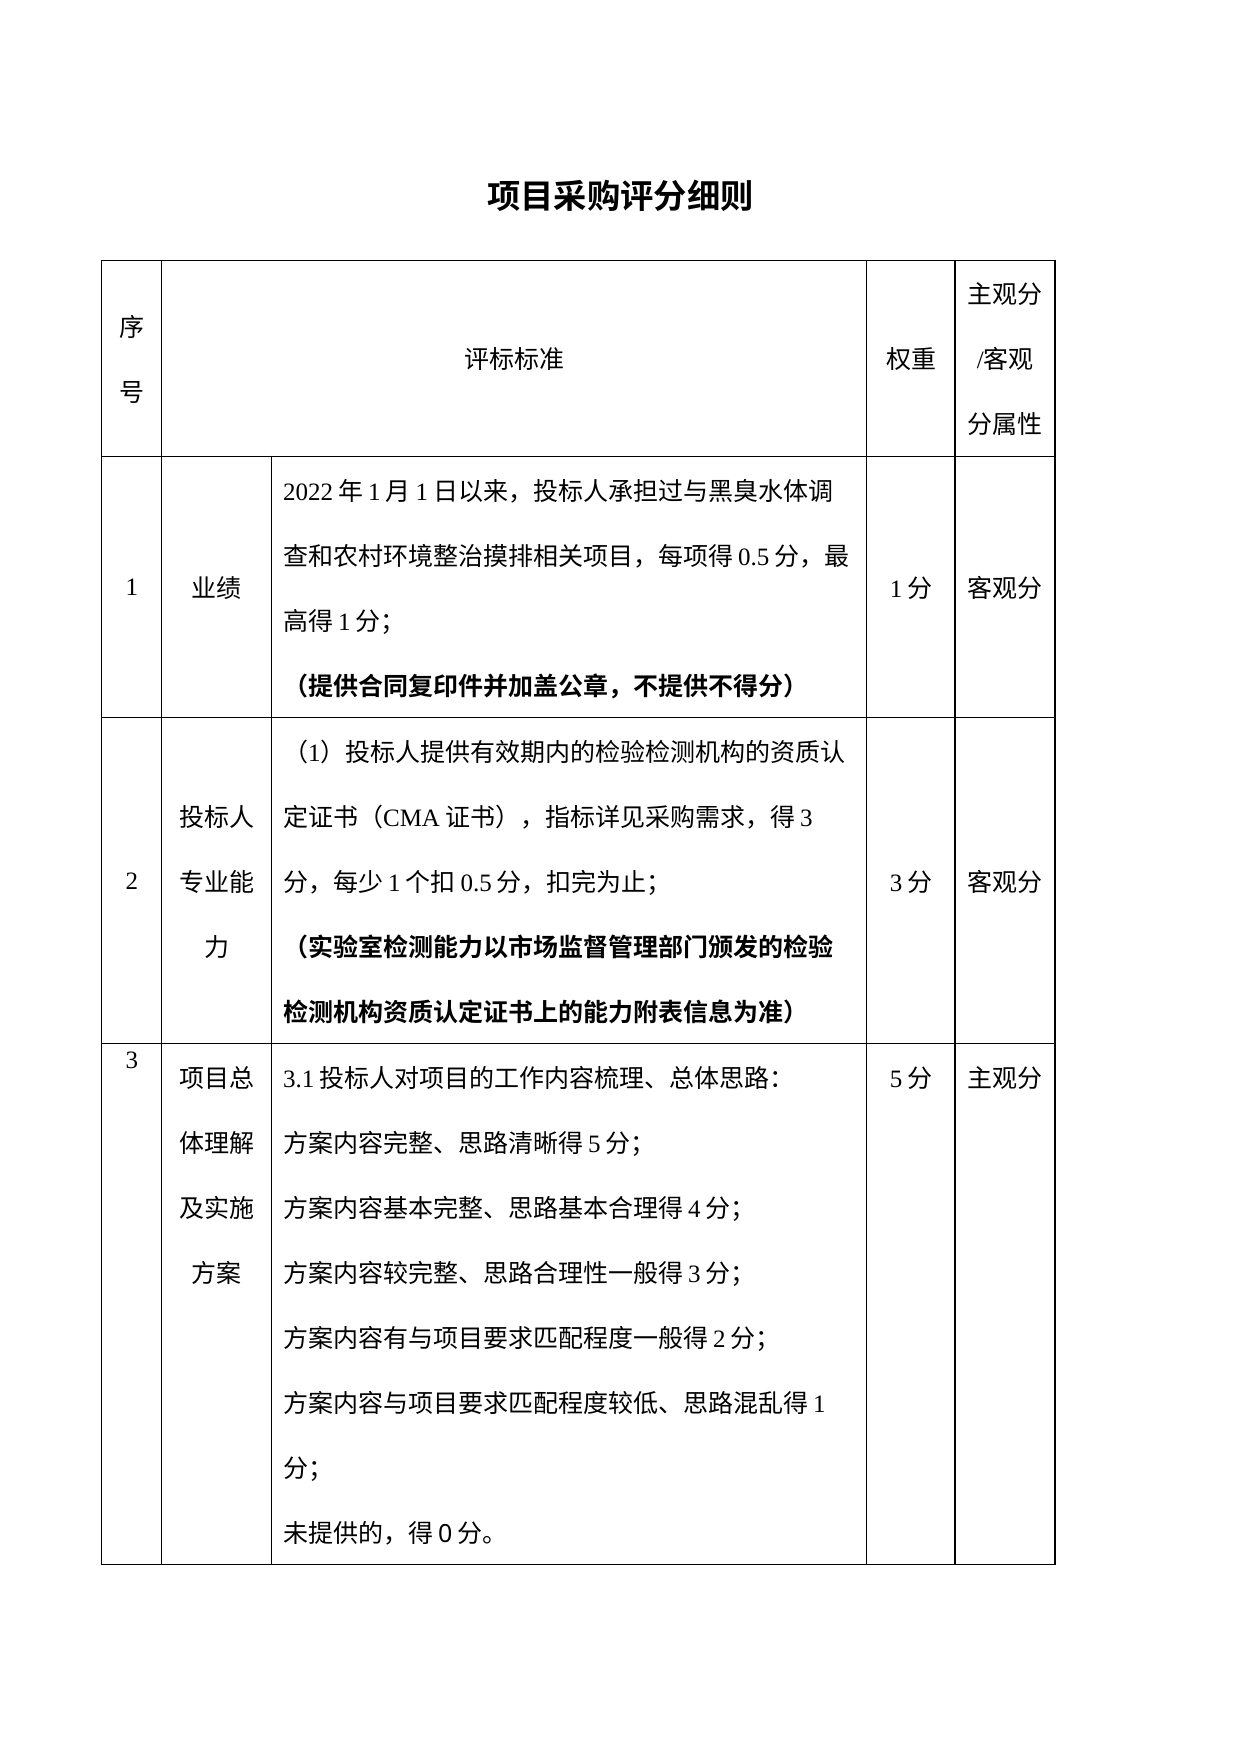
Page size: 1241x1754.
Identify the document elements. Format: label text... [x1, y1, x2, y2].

table_header 主观分/客观分属性 [956, 261, 1054, 456]
table_cell 3分 [867, 718, 954, 1043]
table_header 序号 [102, 261, 161, 456]
table_header 权重 [867, 261, 954, 456]
table_cell 1 [102, 457, 161, 717]
table_cell 3 [102, 1044, 161, 1564]
text 项目采购评分细则 [187, 162, 1053, 227]
table_cell 客观分 [956, 718, 1054, 1043]
table_cell 1分 [867, 457, 954, 717]
table_cell 项目总体理解及实施方案 [162, 1044, 271, 1564]
table_cell 客观分 [956, 457, 1054, 717]
table_cell 2 [102, 718, 161, 1043]
table_cell 业绩 [162, 457, 271, 717]
table_cell 3.1投标人对项目的工作内容梳理、总体思路： 方案内容完整、思路清晰得5分； 方案内容基本完整、思路基本合理得4分； 方案内容较完整、思路合理性一般得3分； 方案内容有与项目要求匹配程度一般得2分； 方案内容与项目要求匹配程度较低、思路混乱得1分； 未提供的，得0分。 [272, 1044, 866, 1564]
table_cell 主观分 [956, 1044, 1054, 1564]
table_header 评标标准 [162, 261, 866, 456]
table_cell 5分 [867, 1044, 954, 1564]
table_cell 投标人专业能力 [162, 718, 271, 1043]
table_cell （1）投标人提供有效期内的检验检测机构的资质认定证书（CMA证书），指标详见采购需求，得3分，每少1个扣0.5分，扣完为止； （实验室检测能力以市场监督管理部门颁发的检验检测机构资质认定证书上的能力附表信息为准） [272, 718, 866, 1043]
table_cell 2022年1月1日以来，投标人承担过与黑臭水体调查和农村环境整治摸排相关项目，每项得0.5分，最高得1分； （提供合同复印件并加盖公章，不提供不得分） [272, 457, 866, 717]
